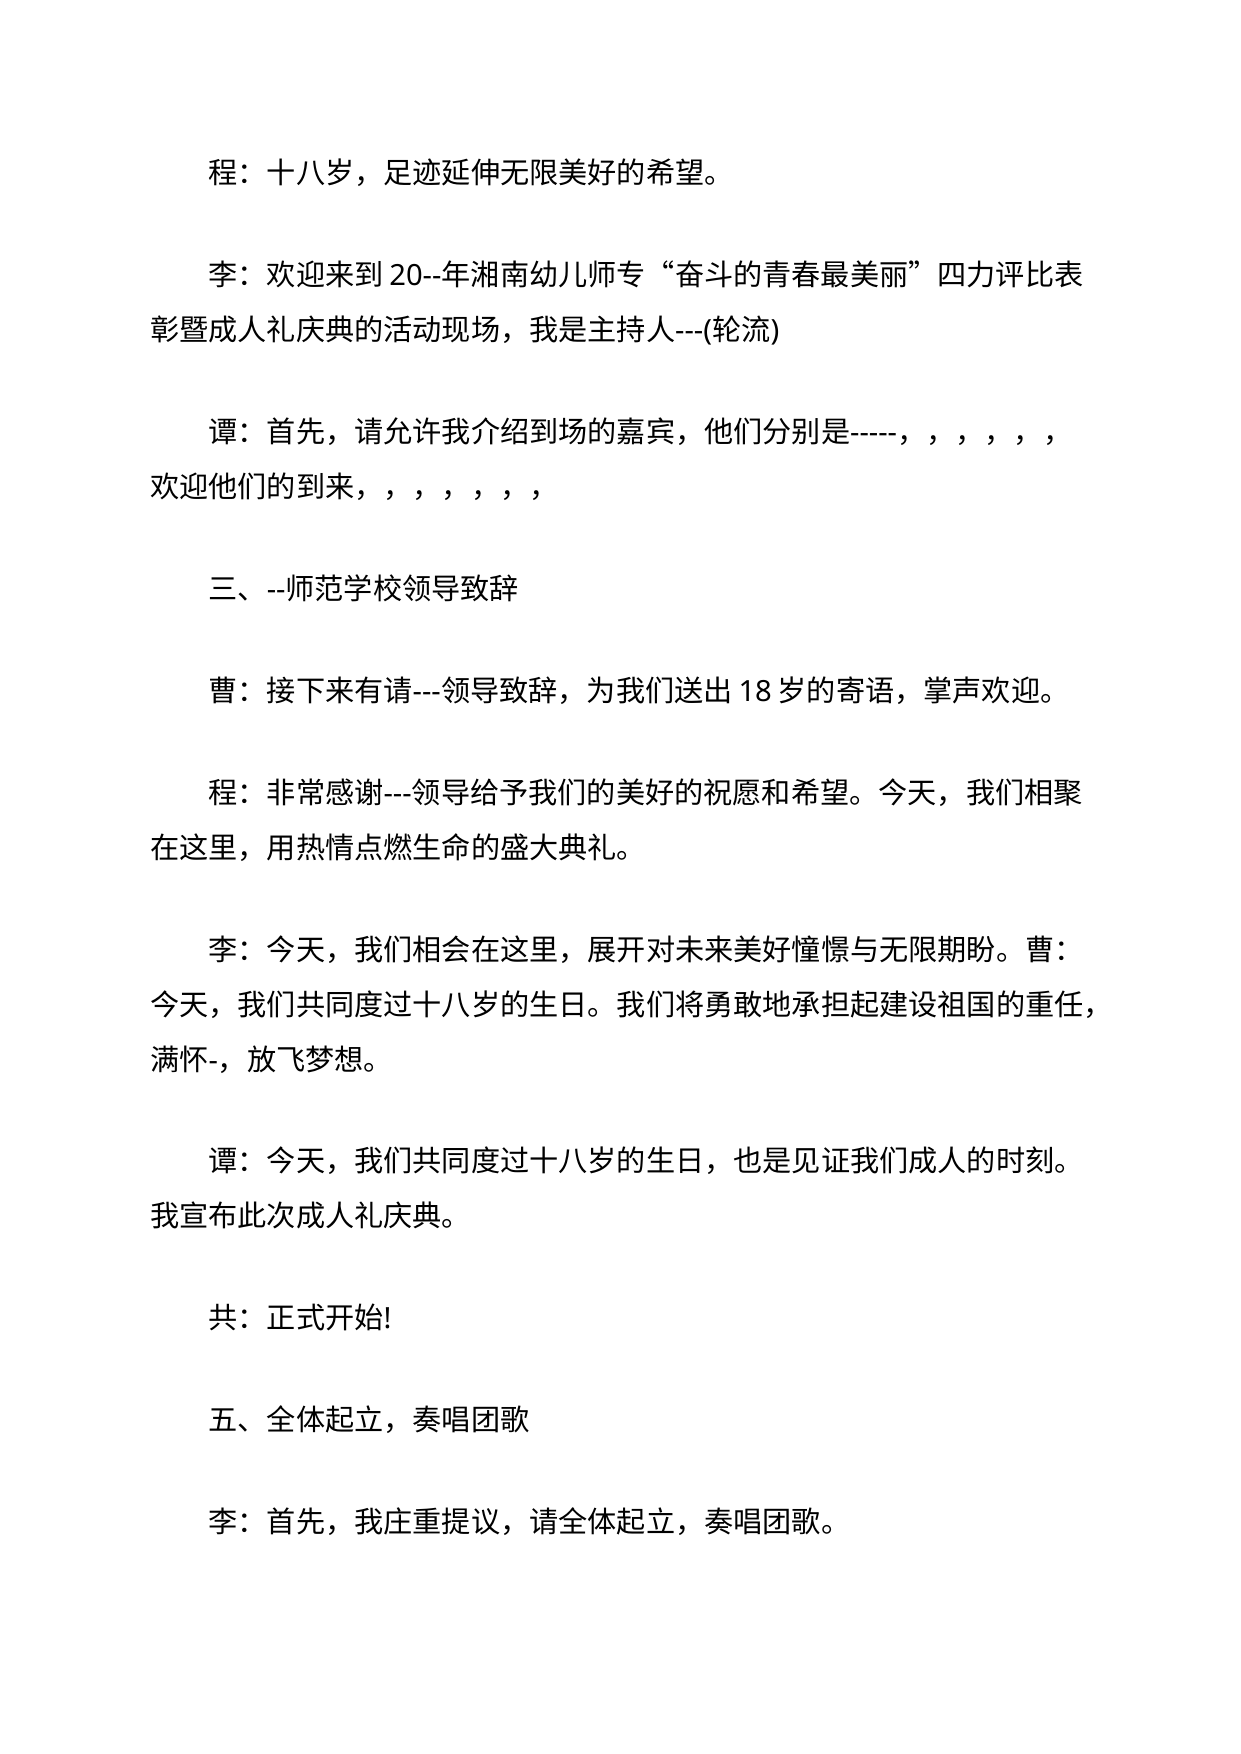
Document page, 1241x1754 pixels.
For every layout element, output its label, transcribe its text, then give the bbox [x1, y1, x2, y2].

text 李：今天，我们相会在这里，展开对未来美好憧憬与无限期盼。曹：今天，我们共同度过十八岁的生日。我们将勇敢地承担起建设祖国的重任，满怀-，放飞梦想。 [150, 926, 1090, 1078]
text 五、全体起立，奏唱团歌 [150, 1397, 1090, 1439]
text 共：正式开始! [150, 1295, 1090, 1337]
text 程：非常感谢---领导给予我们的美好的祝愿和希望。今天，我们相聚在这里，用热情点燃生命的盛大典礼。 [150, 769, 1090, 867]
text 谭：今天，我们共同度过十八岁的生日，也是见证我们成人的时刻。我宣布此次成人礼庆典。 [150, 1138, 1090, 1235]
text 李：欢迎来到20--年湘南幼儿师专“奋斗的青春最美丽”四力评比表彰暨成人礼庆典的活动现场，我是主持人---(轮流) [150, 252, 1090, 349]
text 谭：首先，请允许我介绍到场的嘉宾，他们分别是-----，，，，，，欢迎他们的到来，，，，，，， [150, 409, 1090, 506]
text 三、--师范学校领导致辞 [150, 566, 1090, 608]
text 李：首先，我庄重提议，请全体起立，奏唱团歌。 [150, 1498, 1090, 1541]
text 曹：接下来有请---领导致辞，为我们送出18岁的寄语，掌声欢迎。 [150, 667, 1090, 710]
text 程：十八岁，足迹延伸无限美好的希望。 [150, 150, 1090, 192]
